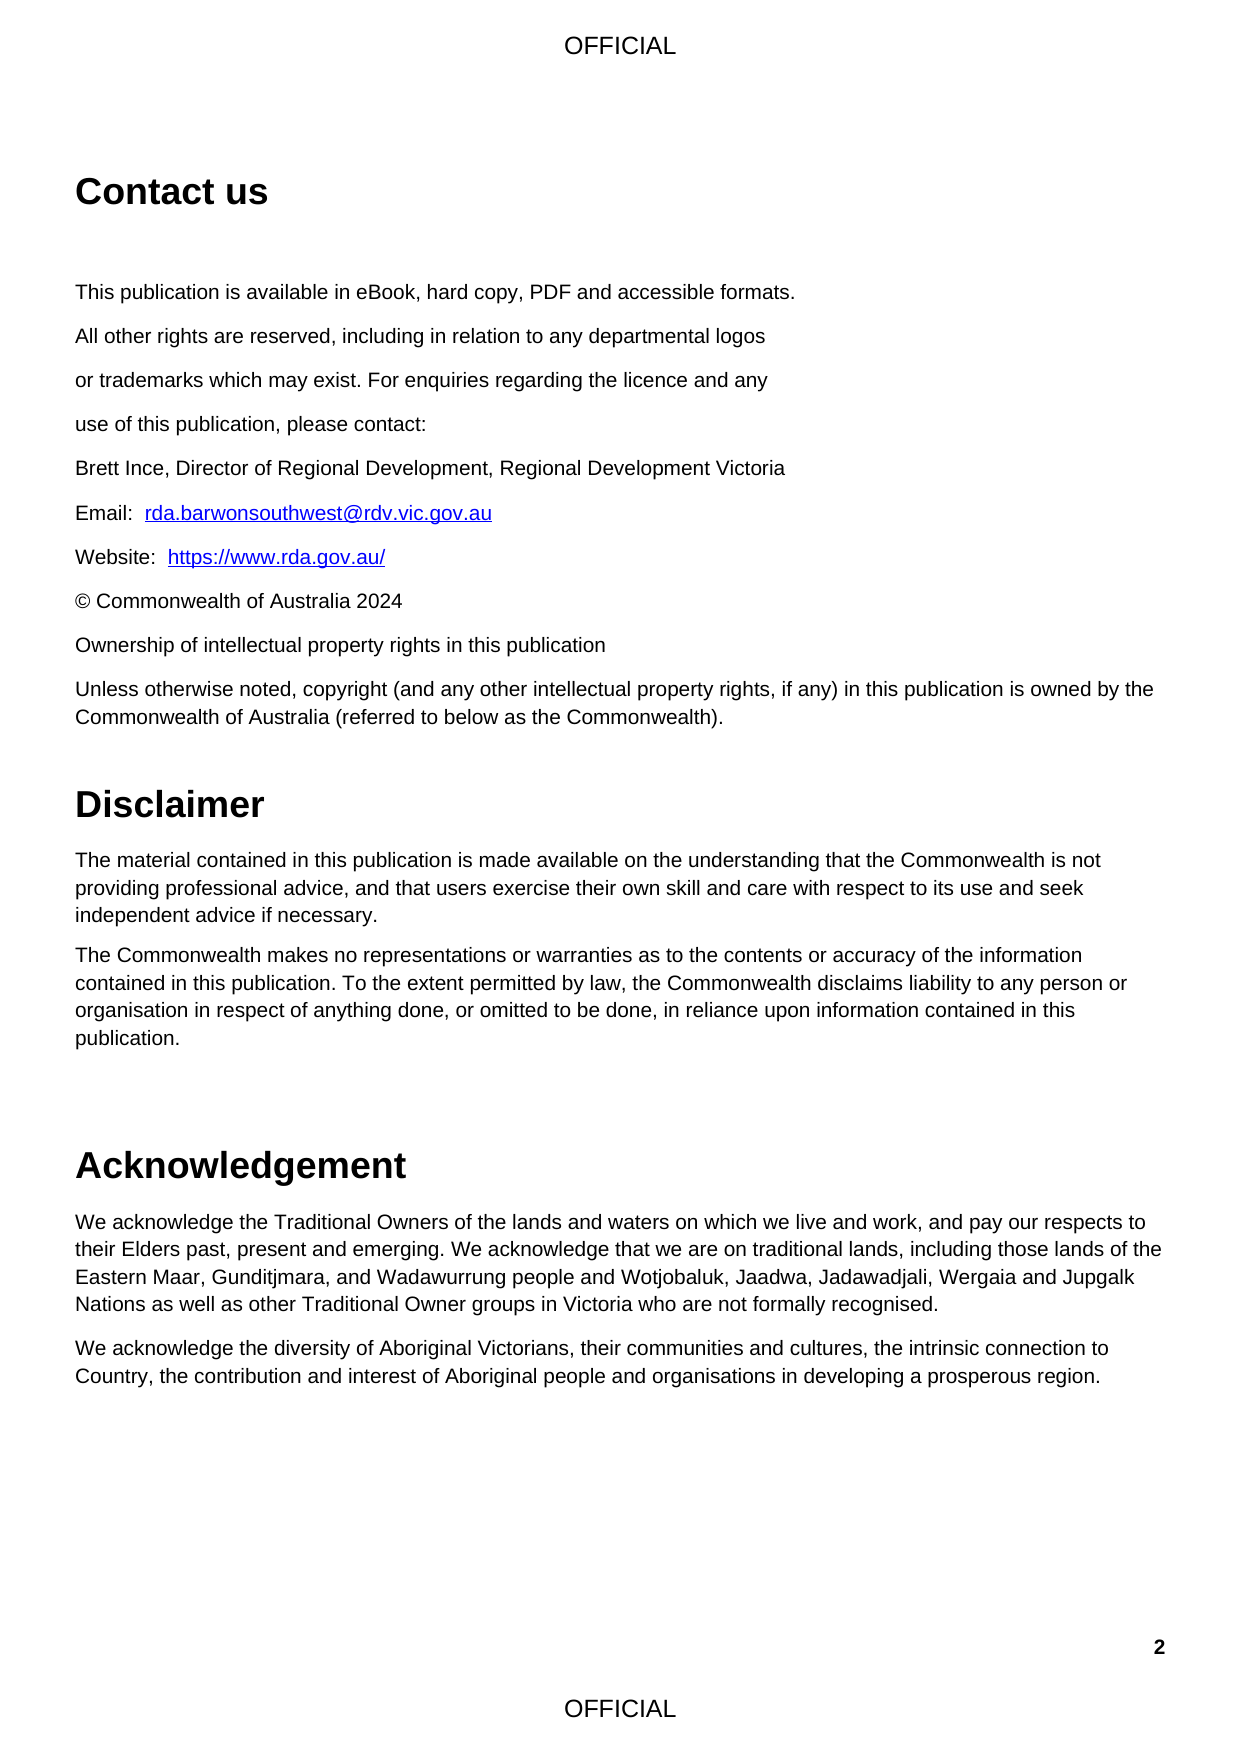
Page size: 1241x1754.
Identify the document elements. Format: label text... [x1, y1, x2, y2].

text Website: https://www.rda.gov.au/ [75, 544, 1165, 568]
list The Commonwealth makes no representations or warranties as to the contents or accuracy of the information contained in this publication. To the extent permitted by law, the Commonwealth disclaims liability to any person or organisation in respect of anything done, or omitted to be done, in reliance upon information contained in this publication. [75, 943, 1165, 1050]
text use of this publication, please contact: [75, 412, 1165, 436]
text We acknowledge the diversity of Aboriginal Victorians, their communities and cultures, the intrinsic connection to Country, the contribution and interest of Aboriginal people and organisations in developing a prosperous region. [75, 1336, 1165, 1388]
text Unless otherwise noted, copyright (and any other intellectual property rights, if any) in this publication is owned by the Commonwealth of Australia (referred to below as the Commonwealth). [75, 677, 1165, 728]
text or trademarks which may exist. For enquiries regarding the licence and any [75, 368, 1165, 392]
text Email: rda.barwonsouthwest@rdv.vic.gov.au [75, 500, 1165, 524]
subtitle Disclaimer [75, 782, 1165, 825]
text We acknowledge the Traditional Owners of the lands and waters on which we live and work, and pay our respects to their Elders past, present and emerging. We acknowledge that we are on traditional lands, including those lands of the Eastern Maar, Gunditjmara, and Wadawurrung people and Wotjobaluk, Jaadwa, Jadawadjali, Wergaia and Jupgalk Nations as well as other Traditional Owner groups in Victoria who are not formally recognised. [75, 1209, 1165, 1316]
text Ownership of intellectual property rights in this publication [75, 633, 1165, 657]
subtitle Contact us [75, 169, 1165, 212]
subtitle Acknowledgement [75, 1143, 1165, 1186]
list The material contained in this publication is made available on the understanding that the Commonwealth is not providing professional advice, and that users exercise their own skill and care with respect to its use and seek independent advice if necessary. [75, 848, 1165, 927]
text Brett Ince, Director of Regional Development, Regional Development Victoria [75, 456, 1165, 480]
text All other rights are reserved, including in relation to any departmental logos [75, 324, 1165, 348]
text This publication is available in eBook, hard copy, PDF and accessible formats. [75, 279, 1165, 303]
text © Commonwealth of Australia 2024 [75, 589, 1165, 613]
